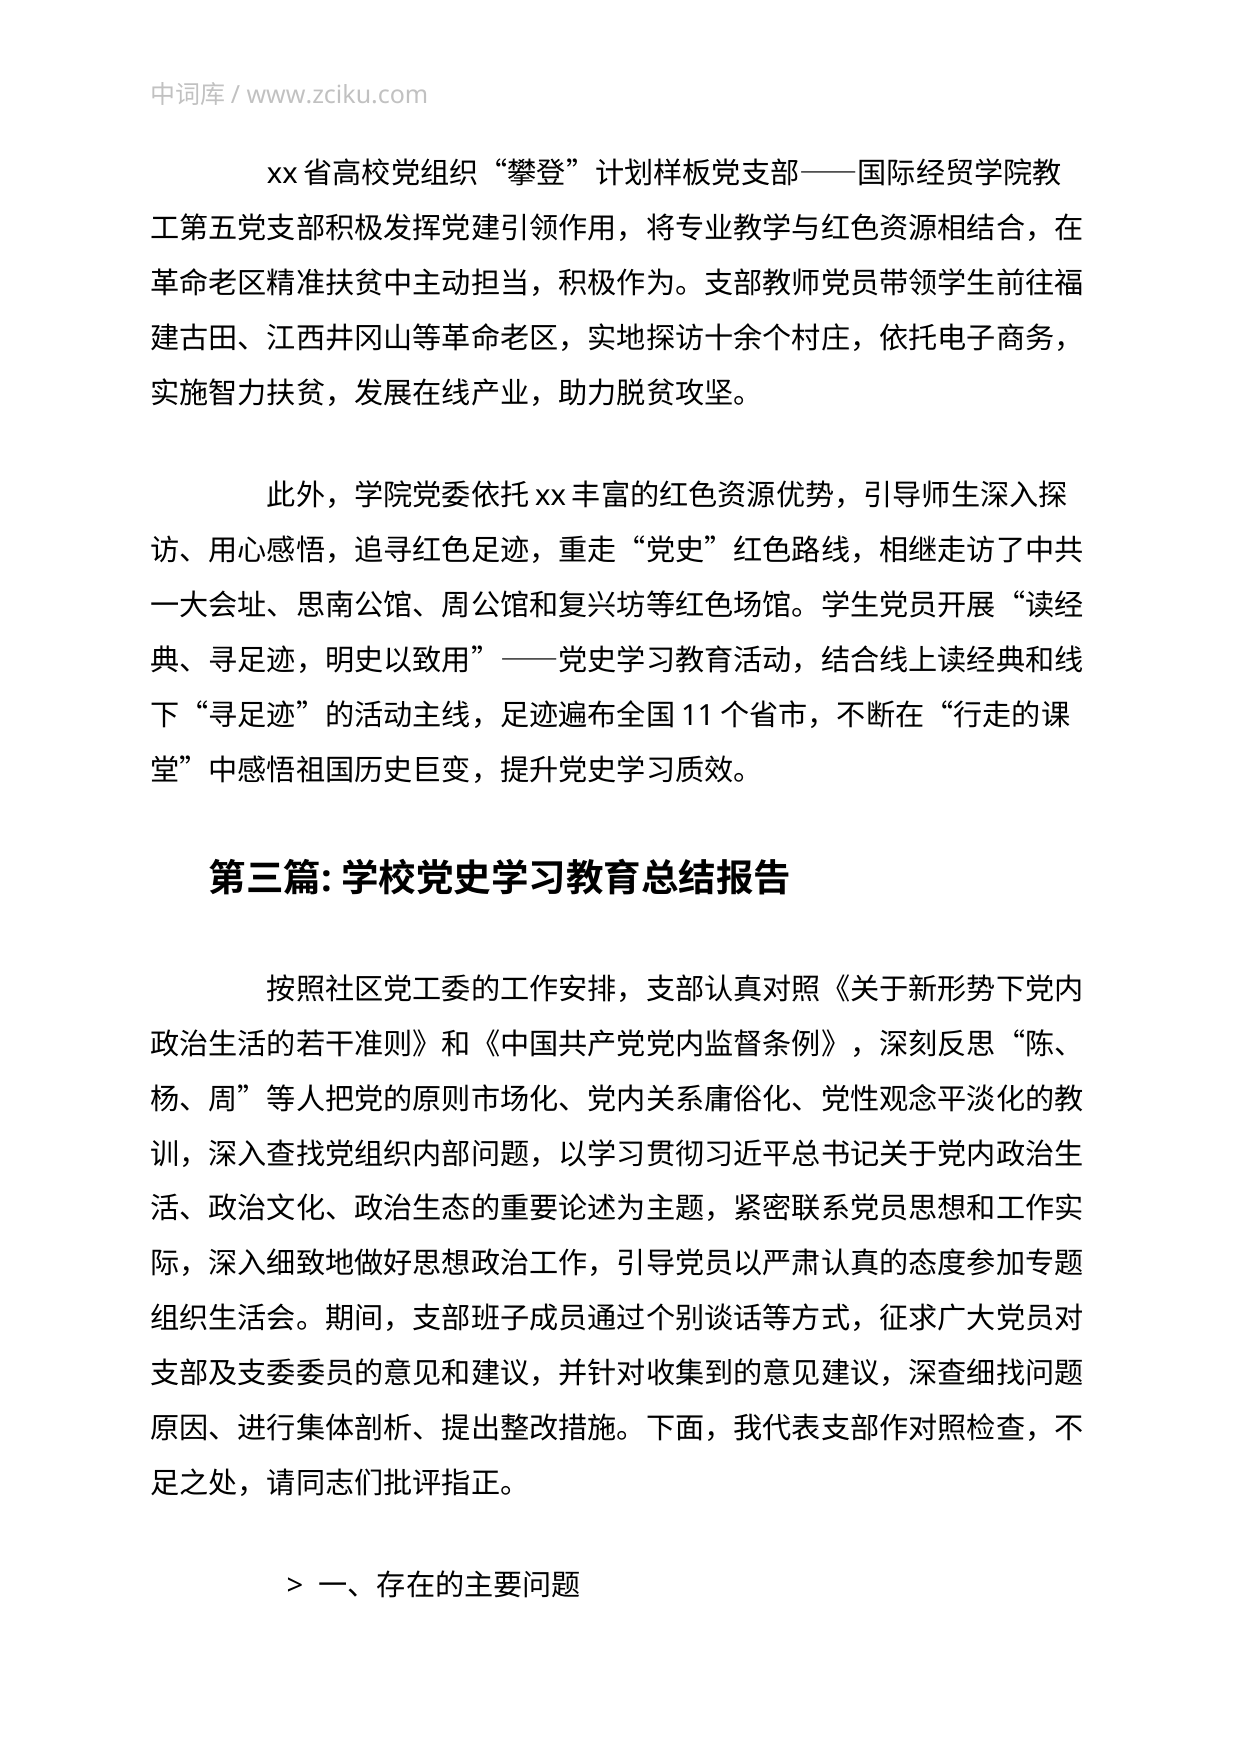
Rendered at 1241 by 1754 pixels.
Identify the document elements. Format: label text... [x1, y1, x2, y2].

text 按照社区党工委的工作安排，支部认真对照《关于新形势下党内政治生活的若干准则》和《中国共产党党内监督条例》，深刻反思“陈、杨、周”等人把党的原则市场化、党内关系庸俗化、党性观念平淡化的教训，深入查找党组织内部问题，以学习贯彻习近平总书记关于党内政治生活、政治文化、政治生态的重要论述为主题，紧密联系党员思想和工作实际，深入细致地做好思想政治工作，引导党员以严肃认真的态度参加专题组织生活会。期间，支部班子成员通过个别谈话等方式，征求广大党员对支部及支委委员的意见和建议，并针对收集到的意见建议，深查细找问题原因、进行集体剖析、提出整改措施。下面，我代表支部作对照检查，不足之处，请同志们批评指正。 [150, 966, 1090, 1502]
text 此外，学院党委依托xx丰富的红色资源优势，引导师生深入探访、用心感悟，追寻红色足迹，重走“党史”红色路线，相继走访了中共一大会址、思南公馆、周公馆和复兴坊等红色场馆。学生党员开展“读经典、寻足迹，明史以致用”——党史学习教育活动，结合线上读经典和线下“寻足迹”的活动主线，足迹遍布全国11个省市，不断在“行走的课堂”中感悟祖国历史巨变，提升党史学习质效。 [150, 471, 1090, 788]
text xx省高校党组织“攀登”计划样板党支部——国际经贸学院教工第五党支部积极发挥党建引领作用，将专业教学与红色资源相结合，在革命老区精准扶贫中主动担当，积极作为。支部教师党员带领学生前往福建古田、江西井冈山等革命老区，实地探访十余个村庄，依托电子商务，实施智力扶贫，发展在线产业，助力脱贫攻坚。 [150, 150, 1090, 412]
text > 一、存在的主要问题 [150, 1561, 1090, 1604]
text 第三篇: 学校党史学习教育总结报告 [150, 848, 1090, 902]
